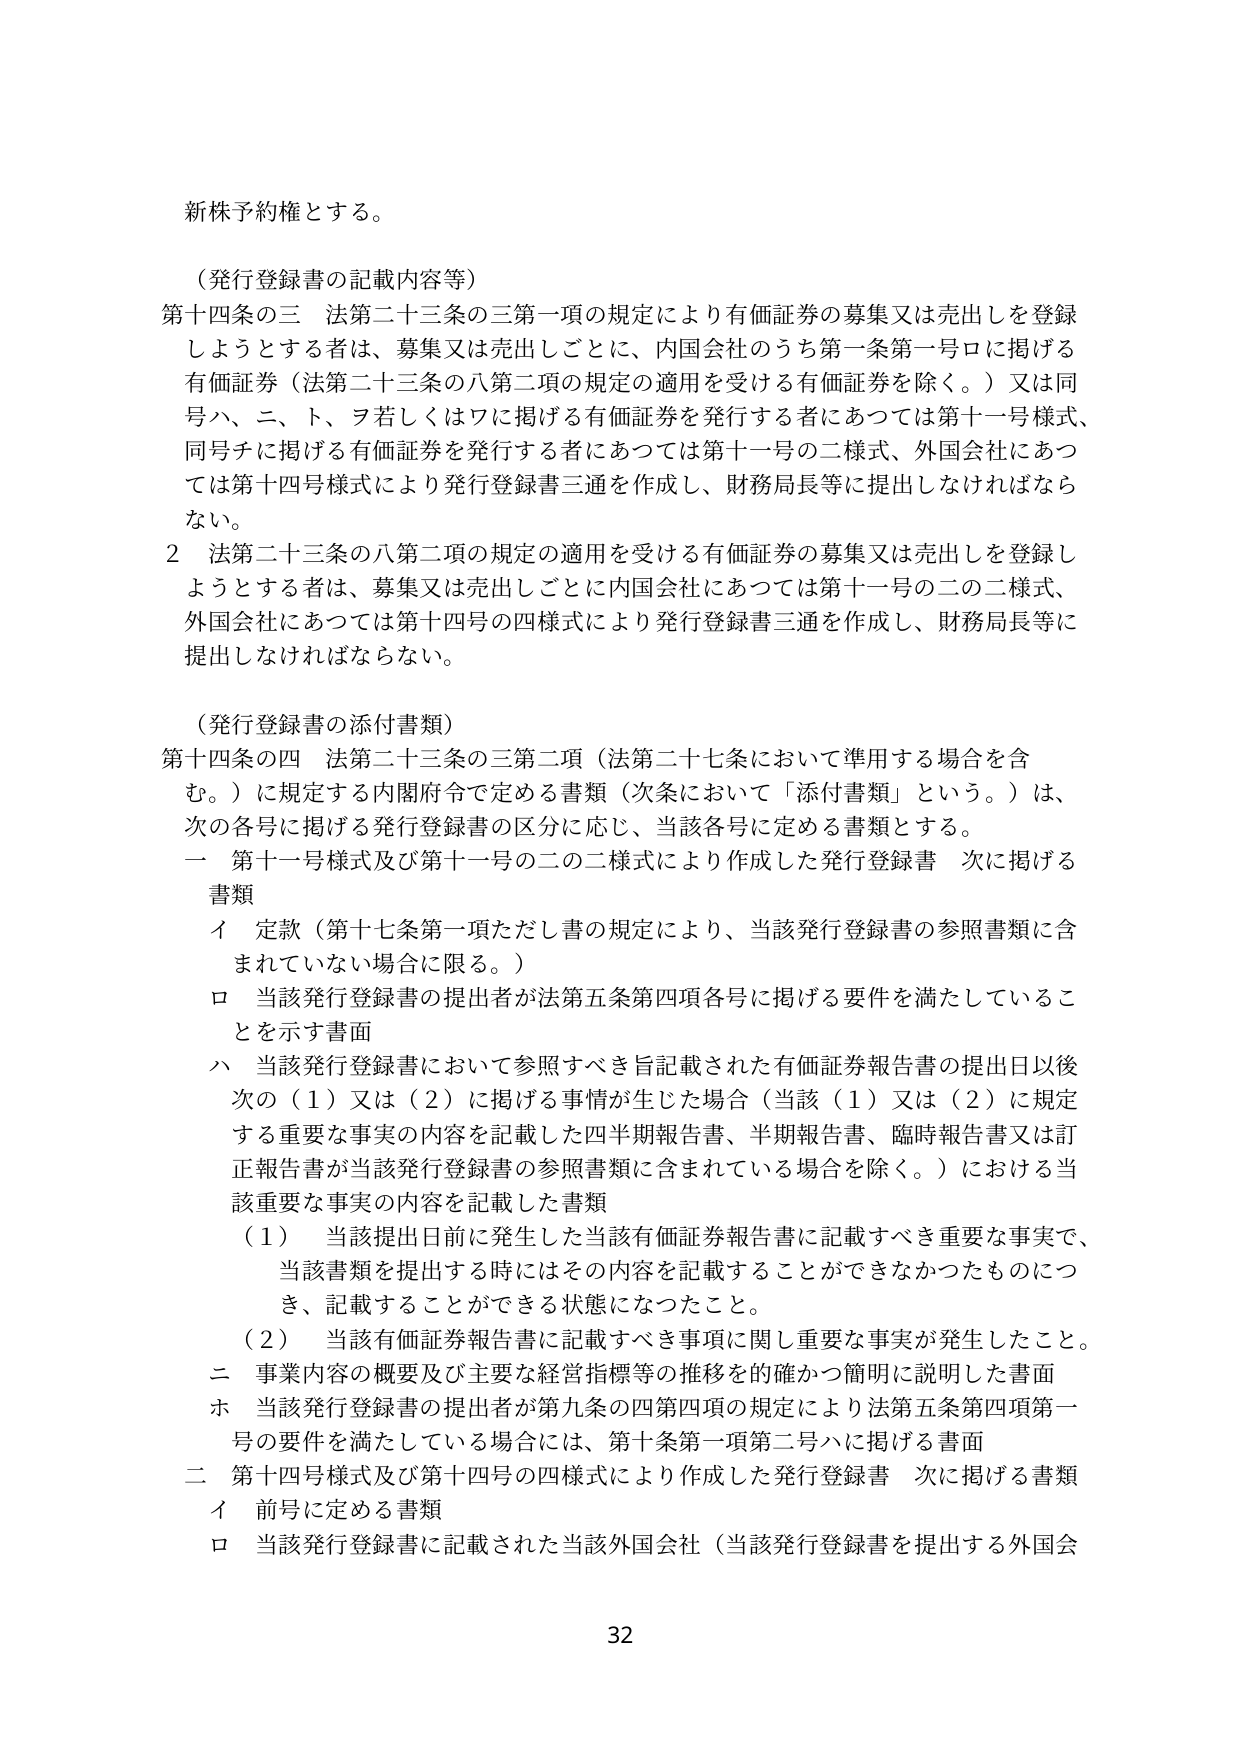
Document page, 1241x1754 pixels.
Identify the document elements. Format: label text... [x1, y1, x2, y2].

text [207, 1526, 1079, 1560]
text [161, 194, 1079, 228]
text ハ 当該発行登録書において参照すべき旨記載された有価証券報告書の提出日以後次の（１）又は（２）に掲げる事情が生じた場合（当該（１）又は（２）に規定する重要な事実の内容を記載した四半期報告書、半期報告書、臨時報告書又は訂正報告書が当該発行登録書の参照書類に含まれている場合を除く。）における当該重要な事実の内容を記載した書類 [207, 1048, 1079, 1219]
text 一 第十一号様式及び第十一号の二の二様式により作成した発行登録書 次に掲げる書類 [184, 843, 1079, 911]
text 二 第十四号様式及び第十四号の四様式により作成した発行登録書 次に掲げる書類 [184, 1458, 1079, 1492]
text （発行登録書の記載内容等） [184, 262, 1079, 296]
text 第十四条の四 法第二十三条の三第二項（法第二十七条において準用する場合を含む。）に規定する内閣府令で定める書類（次条において「添付書類」という。）は、次の各号に掲げる発行登録書の区分に応じ、当該各号に定める書類とする。 [161, 740, 1079, 843]
text ホ 当該発行登録書の提出者が第九条の四第四項の規定により法第五条第四項第一号の要件を満たしている場合には、第十条第一項第二号ハに掲げる書面 [207, 1389, 1079, 1458]
text イ 前号に定める書類 [207, 1492, 1079, 1526]
text （１） 当該提出日前に発生した当該有価証券報告書に記載すべき重要な事実で、当該書類を提出する時にはその内容を記載することができなかつたものにつき、記載することができる状態になつたこと。 [230, 1219, 1079, 1321]
text （２） 当該有価証券報告書に記載すべき事項に関し重要な事実が発生したこと。 [230, 1321, 1079, 1355]
text ニ 事業内容の概要及び主要な経営指標等の推移を的確かつ簡明に説明した書面 [207, 1355, 1079, 1389]
text ２ 法第二十三条の八第二項の規定の適用を受ける有価証券の募集又は売出しを登録しようとする者は、募集又は売出しごとに内国会社にあつては第十一号の二の二様式、外国会社にあつては第十四号の四様式により発行登録書三通を作成し、財務局長等に提出しなければならない。 [161, 535, 1079, 672]
text 第十四条の三 法第二十三条の三第一項の規定により有価証券の募集又は売出しを登録しようとする者は、募集又は売出しごとに、内国会社のうち第一条第一号ロに掲げる有価証券（法第二十三条の八第二項の規定の適用を受ける有価証券を除く。）又は同号ハ、ニ、ト、ヲ若しくはワに掲げる有価証券を発行する者にあつては第十一号様式、同号チに掲げる有価証券を発行する者にあつては第十一号の二様式、外国会社にあつては第十四号様式により発行登録書三通を作成し、財務局長等に提出しなければならない。 [161, 296, 1079, 535]
text （発行登録書の添付書類） [184, 706, 1079, 740]
text ロ 当該発行登録書の提出者が法第五条第四項各号に掲げる要件を満たしていることを示す書面 [207, 979, 1079, 1048]
text イ 定款（第十七条第一項ただし書の規定により、当該発行登録書の参照書類に含まれていない場合に限る。） [207, 911, 1079, 979]
